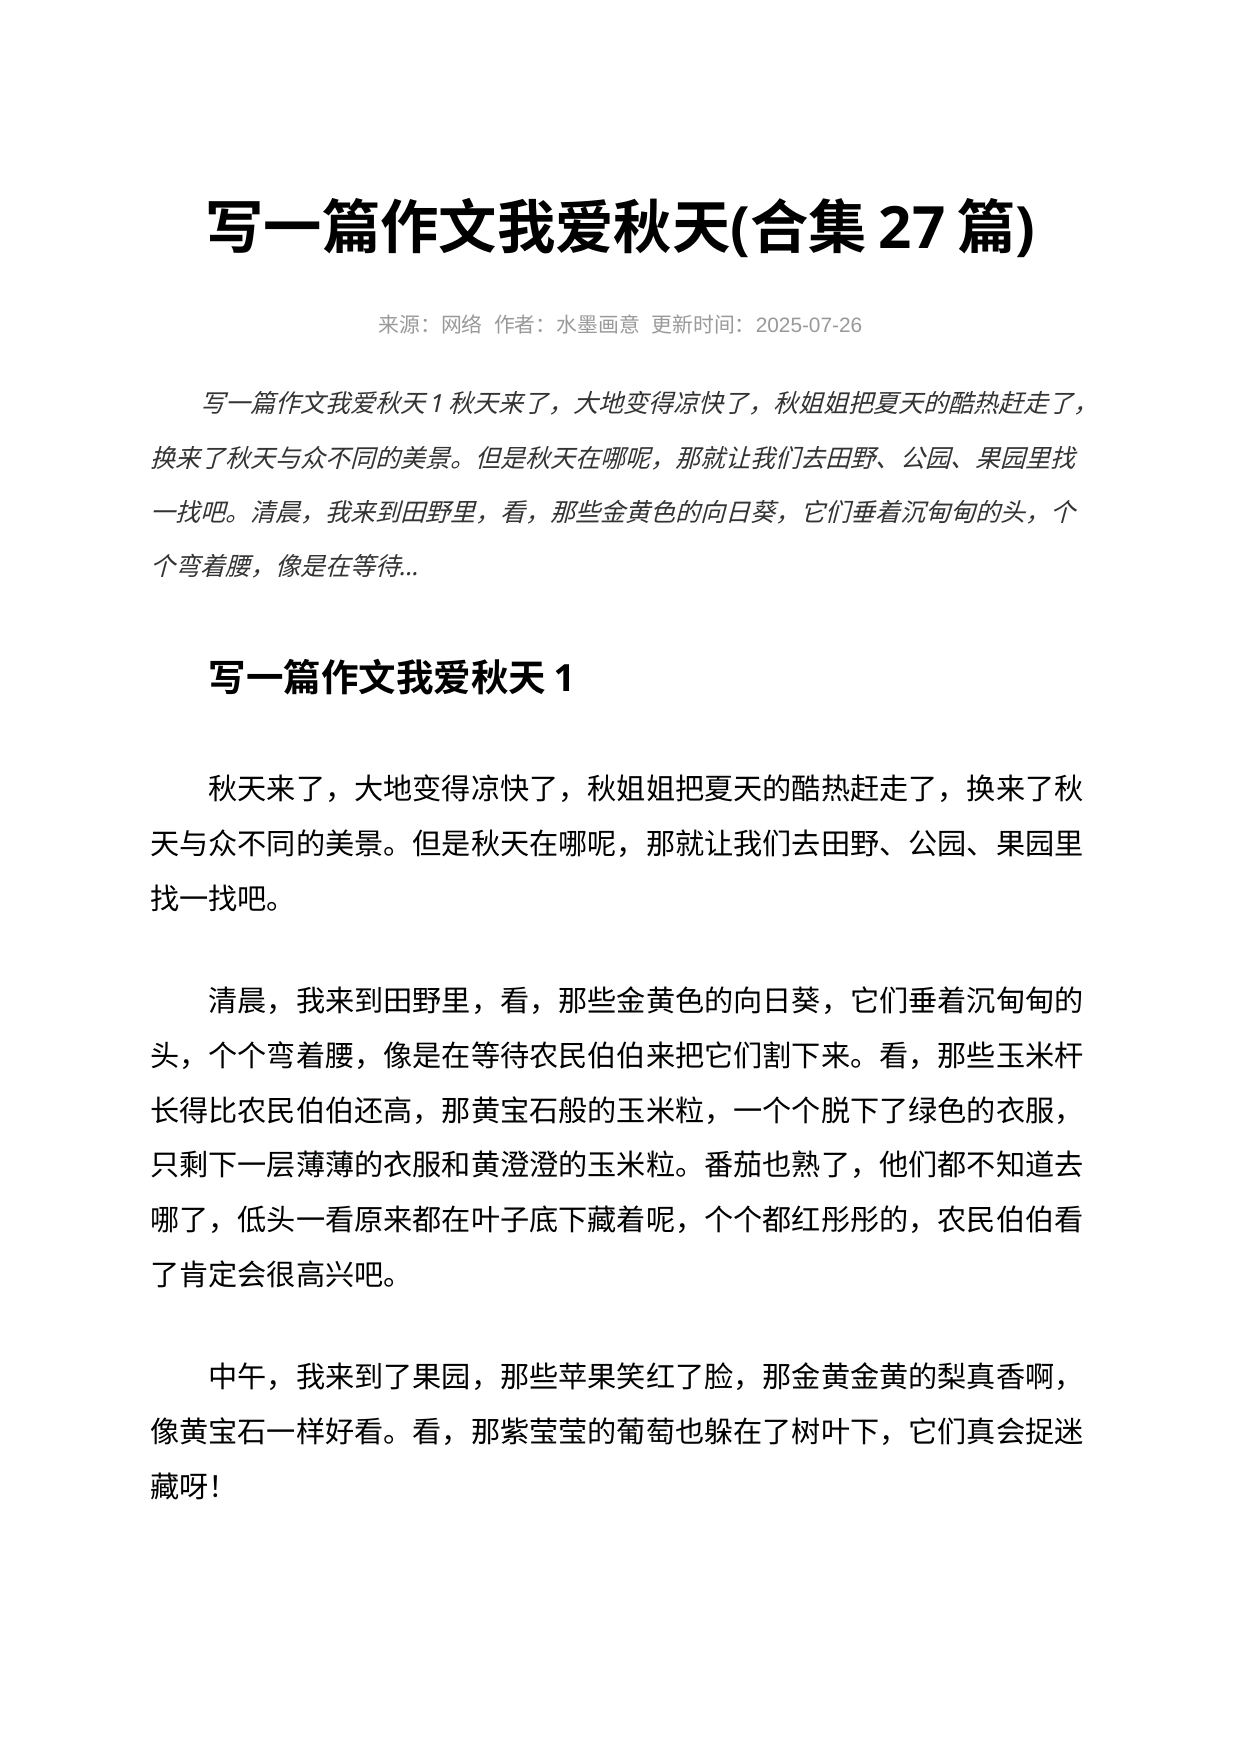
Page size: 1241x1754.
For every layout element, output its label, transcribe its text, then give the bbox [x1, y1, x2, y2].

text 写一篇作文我爱秋天1 [150, 648, 1090, 703]
subtitle 写一篇作文我爱秋天(合集27篇) [150, 181, 1090, 266]
text 清晨，我来到田野里，看，那些金黄色的向日葵，它们垂着沉甸甸的头，个个弯着腰，像是在等待农民伯伯来把它们割下来。看，那些玉米杆长得比农民伯伯还高，那黄宝石般的玉米粒，一个个脱下了绿色的衣服，只剩下一层薄薄的衣服和黄澄澄的玉米粒。番茄也熟了，他们都不知道去哪了，低头一看原来都在叶子底下藏着呢，个个都红彤彤的，农民伯伯看了肯定会很高兴吧。 [150, 977, 1090, 1294]
text 中午，我来到了果园，那些苹果笑红了脸，那金黄金黄的梨真香啊，像黄宝石一样好看。看，那紫莹莹的葡萄也躲在了树叶下，它们真会捉迷藏呀！ [150, 1353, 1090, 1506]
text 秋天来了，大地变得凉快了，秋姐姐把夏天的酷热赶走了，换来了秋天与众不同的美景。但是秋天在哪呢，那就让我们去田野、公园、果园里找一找吧。 [150, 766, 1090, 918]
text 来源：网络 作者：水墨画意 更新时间：2025-07-26 [150, 313, 1090, 337]
text 写一篇作文我爱秋天1秋天来了，大地变得凉快了，秋姐姐把夏天的酷热赶走了，换来了秋天与众不同的美景。但是秋天在哪呢，那就让我们去田野、公园、果园里找一找吧。清晨，我来到田野里，看，那些金黄色的向日葵，它们垂着沉甸甸的头，个个弯着腰，像是在等待... [150, 384, 1090, 583]
